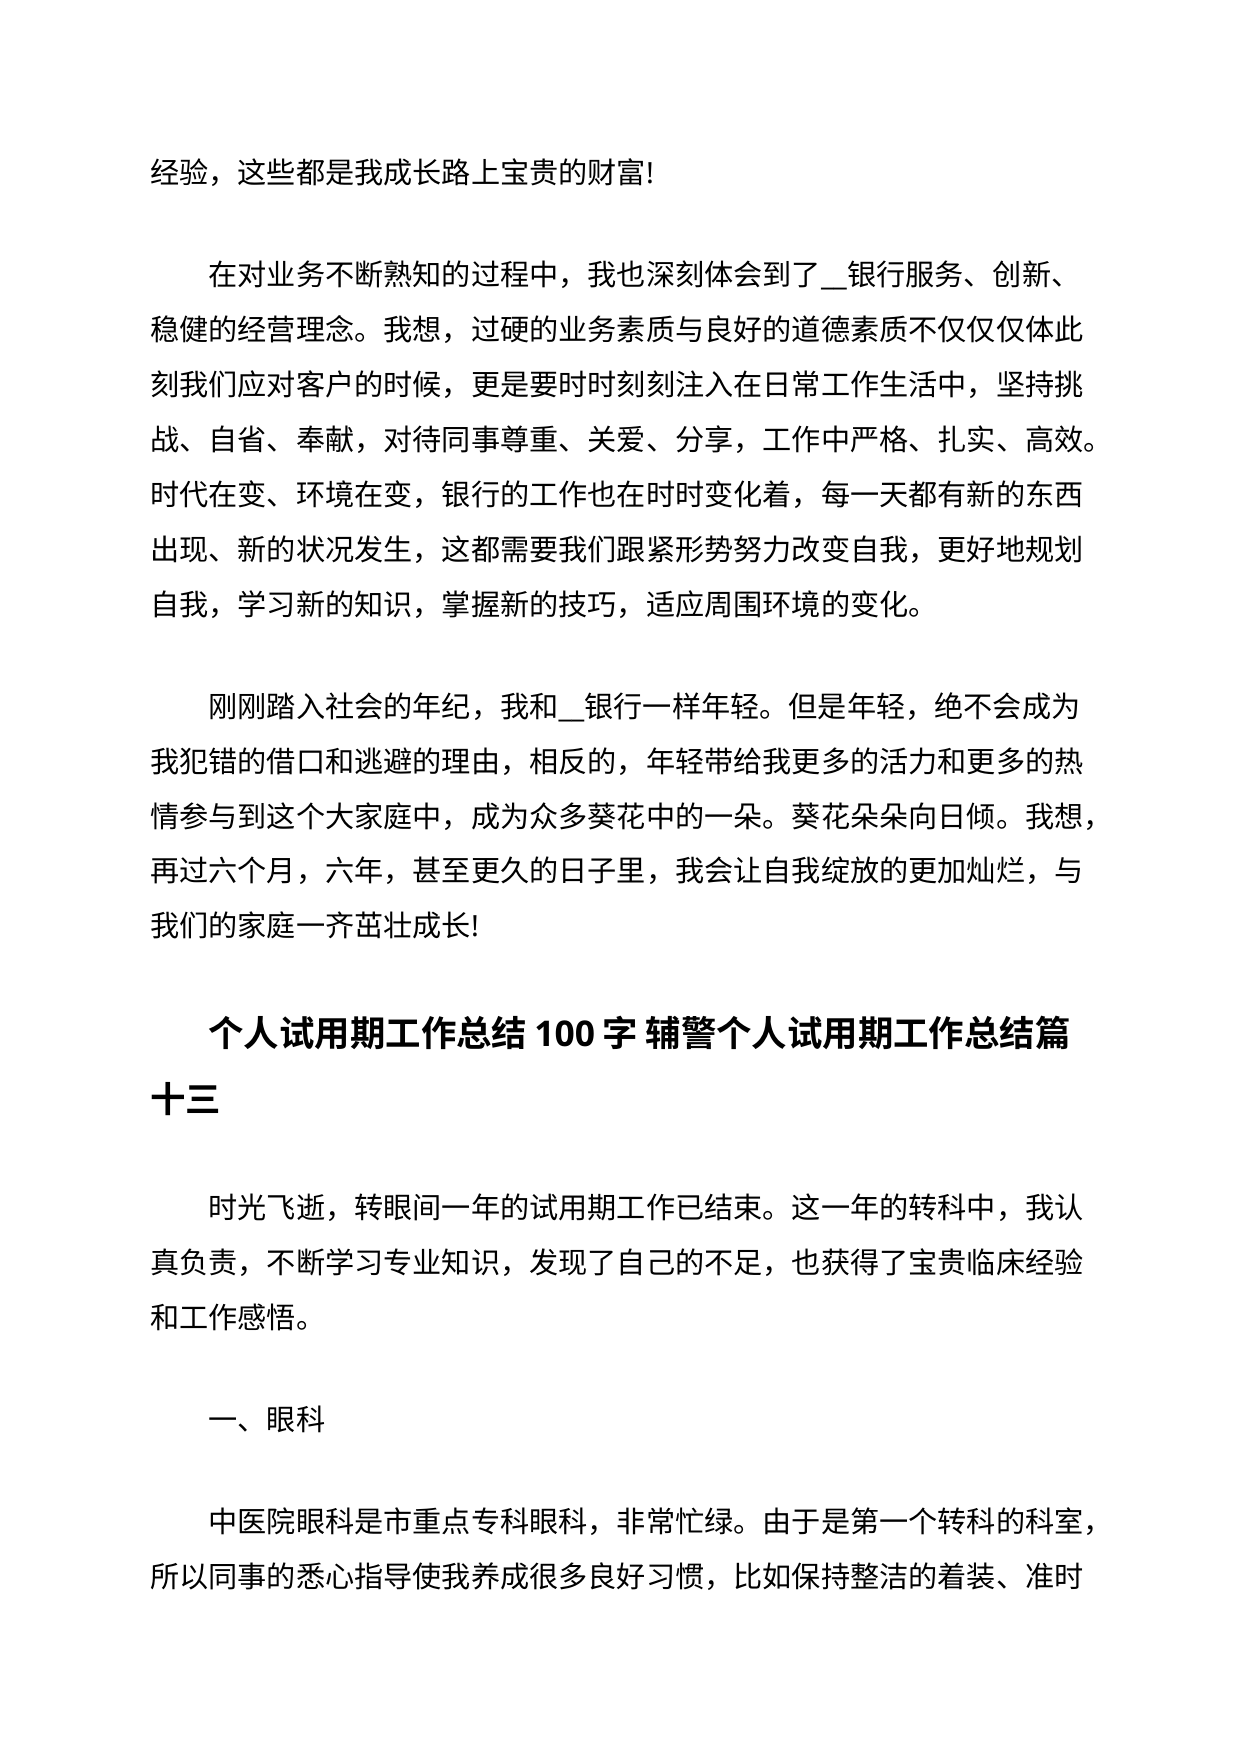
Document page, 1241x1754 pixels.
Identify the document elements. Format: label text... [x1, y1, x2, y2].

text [150, 1498, 1090, 1596]
text 时光飞逝，转眼间一年的试用期工作已结束。这一年的转科中，我认真负责，不断学习专业知识，发现了自己的不足，也获得了宝贵临床经验和工作感悟。 [150, 1185, 1090, 1337]
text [150, 150, 1090, 192]
text 刚刚踏入社会的年纪，我和__银行一样年轻。但是年轻，绝不会成为我犯错的借口和逃避的理由，相反的，年轻带给我更多的活力和更多的热情参与到这个大家庭中，成为众多葵花中的一朵。葵花朵朵向日倾。我想，再过六个月，六年，甚至更久的日子里，我会让自我绽放的更加灿烂，与我们的家庭一齐茁壮成长! [150, 683, 1090, 945]
text 个人试用期工作总结100字 辅警个人试用期工作总结篇十三 [150, 1005, 1090, 1123]
text 一、眼科 [150, 1397, 1090, 1439]
text 在对业务不断熟知的过程中，我也深刻体会到了__银行服务、创新、稳健的经营理念。我想，过硬的业务素质与良好的道德素质不仅仅仅体此刻我们应对客户的时候，更是要时时刻刻注入在日常工作生活中，坚持挑战、自省、奉献，对待同事尊重、关爱、分享，工作中严格、扎实、高效。时代在变、环境在变，银行的工作也在时时变化着，每一天都有新的东西出现、新的状况发生，这都需要我们跟紧形势努力改变自我，更好地规划自我，学习新的知识，掌握新的技巧，适应周围环境的变化。 [150, 252, 1090, 624]
